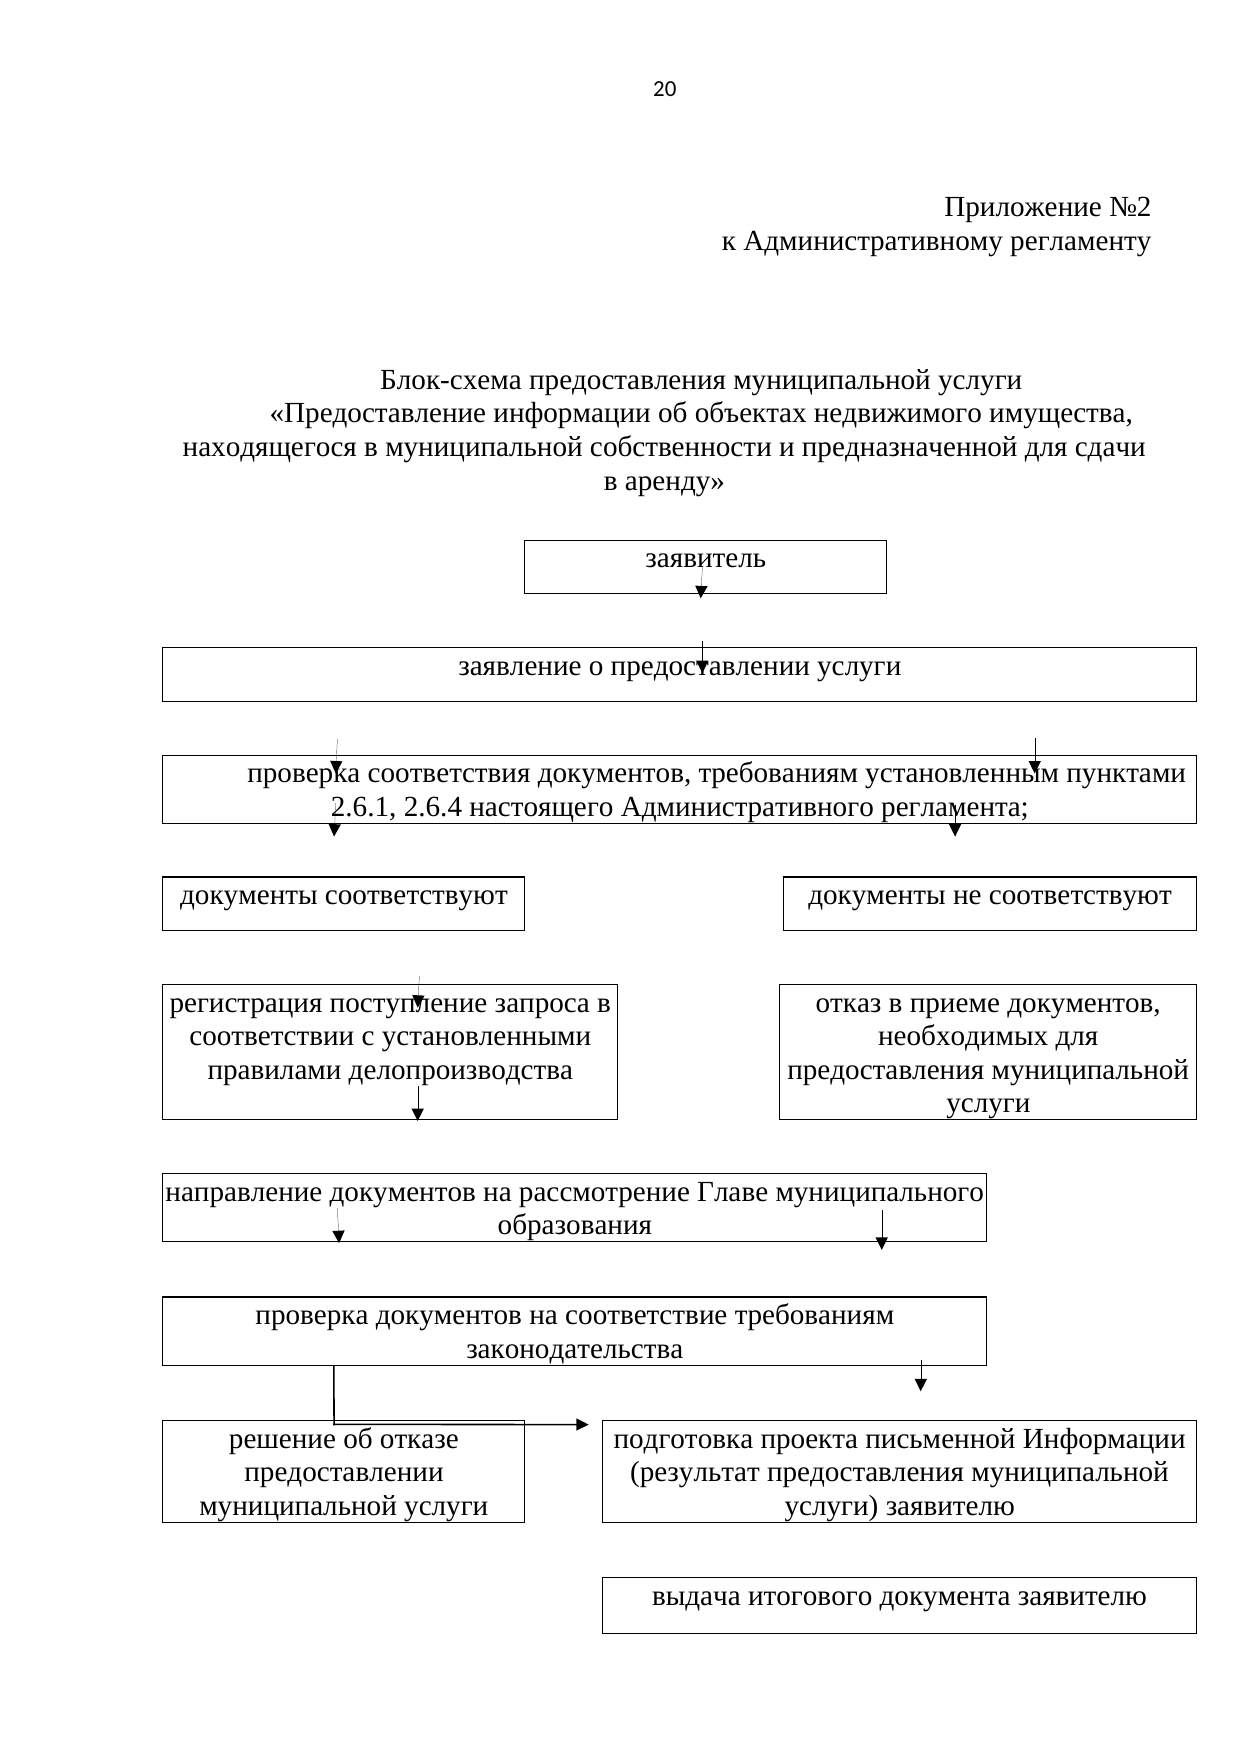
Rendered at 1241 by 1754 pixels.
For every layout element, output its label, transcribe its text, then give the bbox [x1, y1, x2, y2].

text Блок-схема предоставления муниципальной услуги [177, 362, 1151, 396]
text «Предоставление информации об объектах недвижимого имущества, находящегося в муниципальной собственности и предназначенной для сдачи в аренду» [177, 396, 1151, 496]
text к Административному регламенту [177, 223, 1151, 256]
text Приложение №2 [177, 189, 1151, 223]
